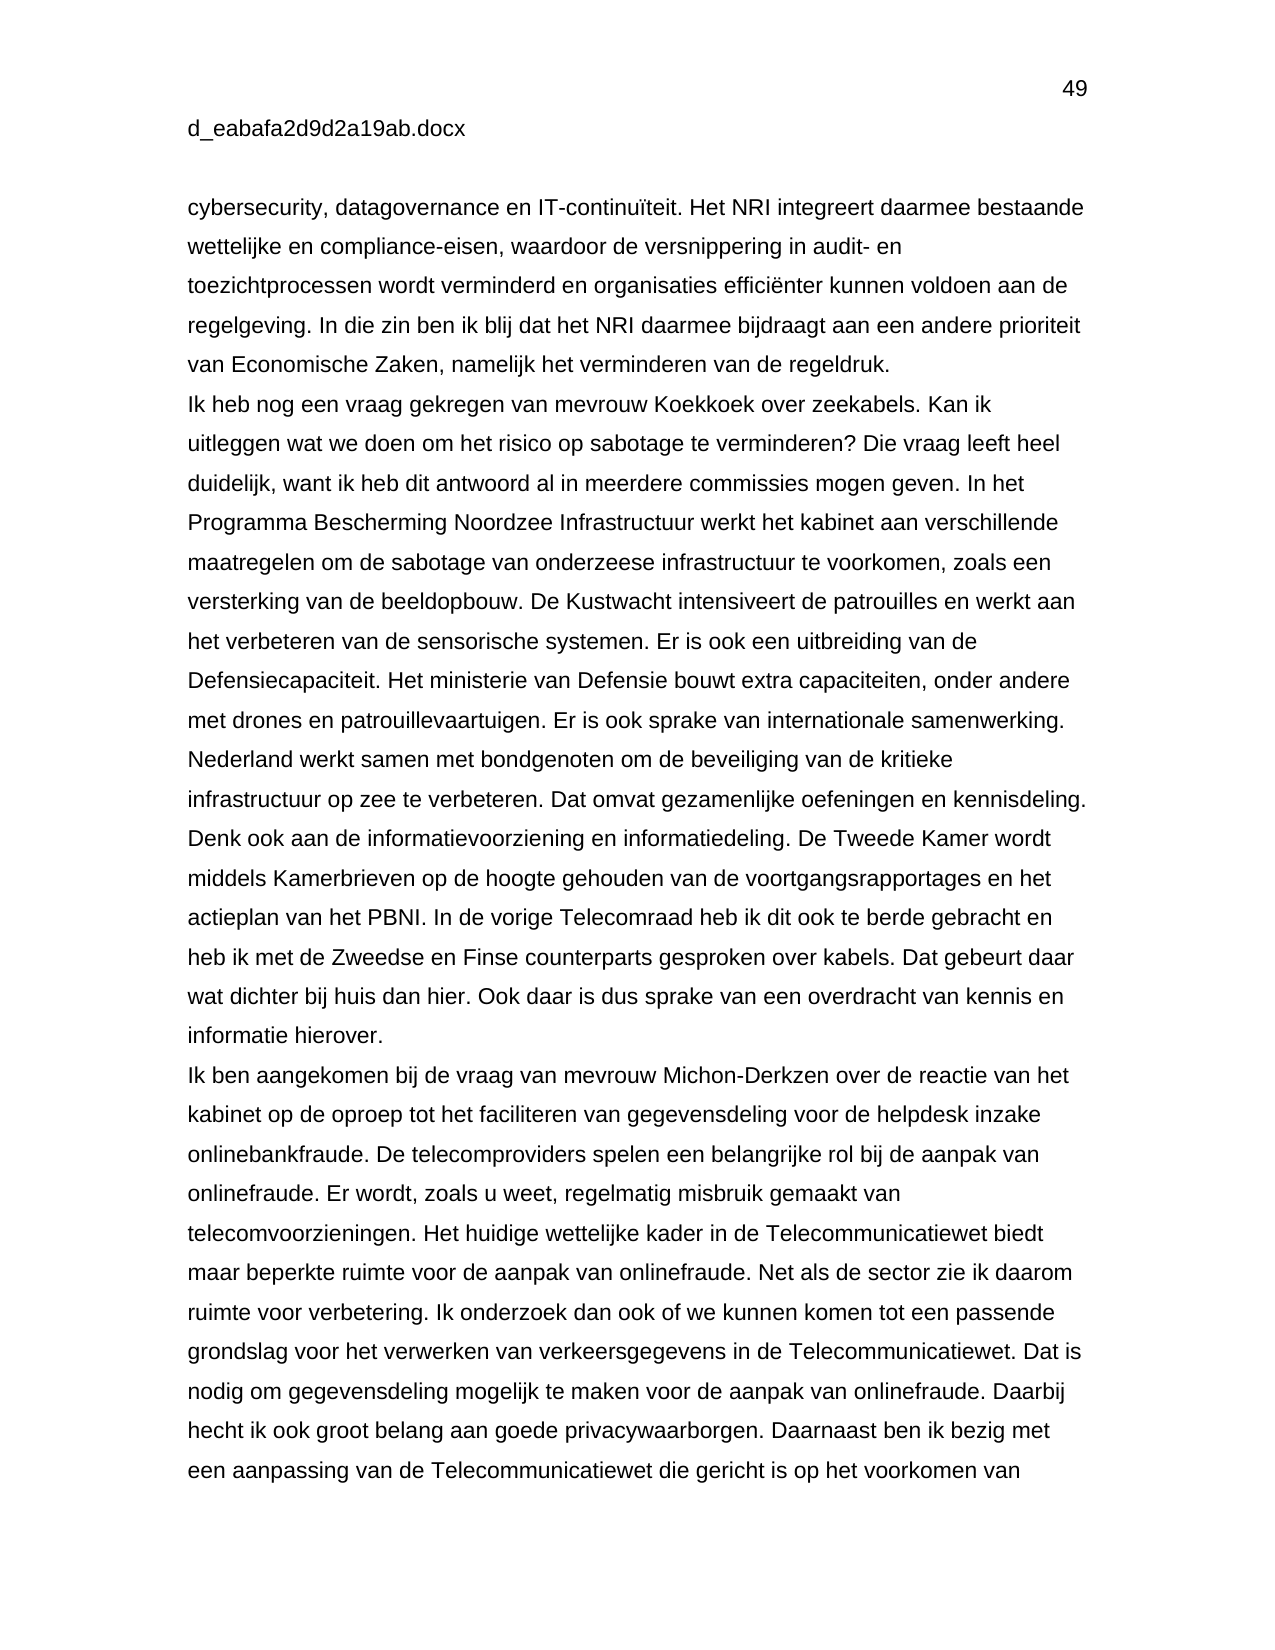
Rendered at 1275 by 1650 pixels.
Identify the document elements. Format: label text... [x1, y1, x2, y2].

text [187, 193, 1087, 378]
text Ik heb nog een vraag gekregen van mevrouw Koekkoek over zeekabels. Kan ik uitleggen wat we doen om het risico op sabotage te verminderen? Die vraag leeft heel duidelijk, want ik heb dit antwoord al in meerdere commissies mogen geven. In het Programma Bescherming Noordzee Infrastructuur werkt het kabinet aan verschillende maatregelen om de sabotage van onderzeese infrastructuur te voorkomen, zoals een versterking van de beeldopbouw. De Kustwacht intensiveert de patrouilles en werkt aan het verbeteren van de sensorische systemen. Er is ook een uitbreiding van de Defensiecapaciteit. Het ministerie van Defensie bouwt extra capaciteiten, onder andere met drones en patrouillevaartuigen. Er is ook sprake van internationale samenwerking. Nederland werkt samen met bondgenoten om de beveiliging van de kritieke infrastructuur op zee te verbeteren. Dat omvat gezamenlijke oefeningen en kennisdeling. Denk ook aan de informatievoorziening en informatiedeling. De Tweede Kamer wordt middels Kamerbrieven op de hoogte gehouden van de voortgangsrapportages en het actieplan van het PBNI. In de vorige Telecomraad heb ik dit ook te berde gebracht en heb ik met de Zweedse en Finse counterparts gesproken over kabels. Dat gebeurt daar wat dichter bij huis dan hier. Ook daar is dus sprake van een overdracht van kennis en informatie hierover. [187, 391, 1087, 1049]
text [187, 1062, 1087, 1483]
